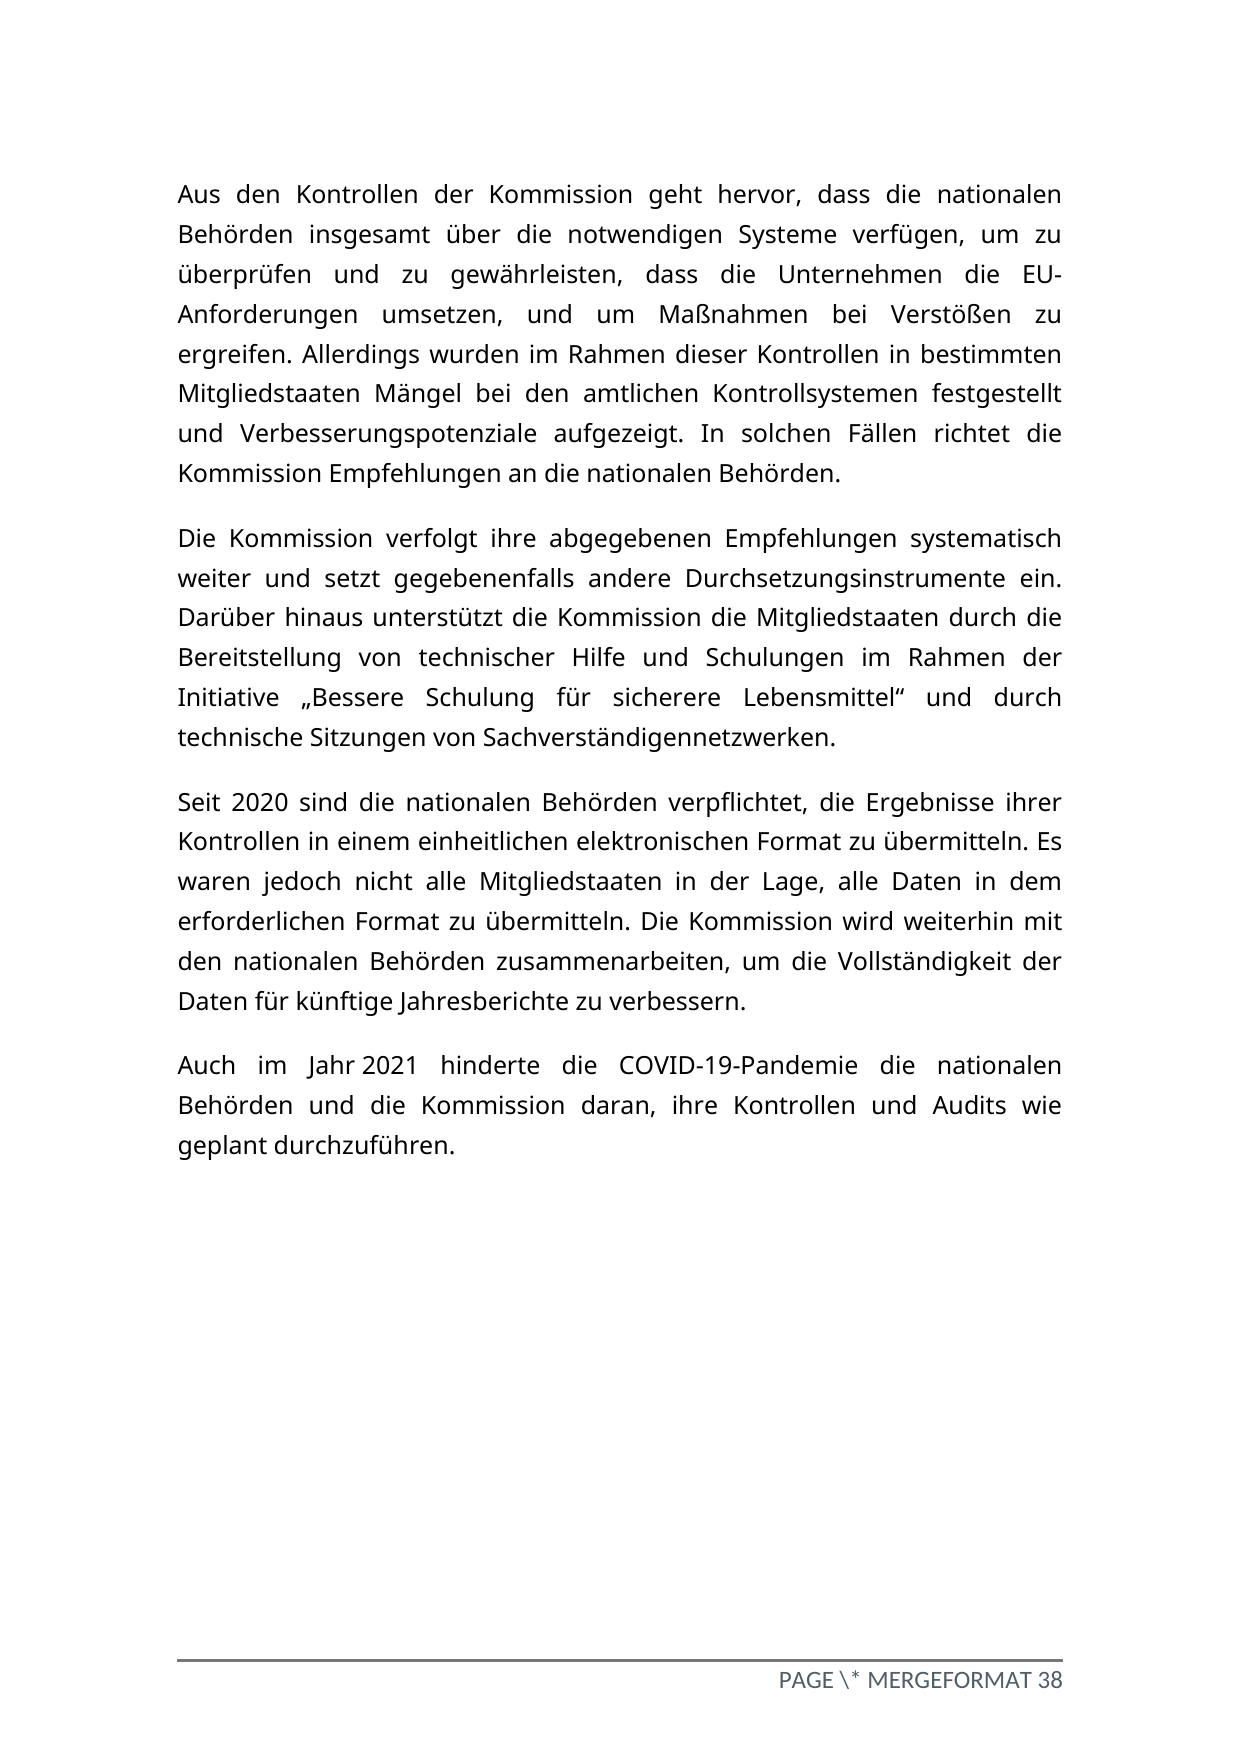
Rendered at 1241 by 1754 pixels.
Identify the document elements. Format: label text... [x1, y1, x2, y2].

text Aus den Kontrollen der Kommission geht hervor, dass die nationalen Behörden insgesamt über die notwendigen Systeme verfügen, um zu überprüfen und zu gewährleisten, dass die Unternehmen die EU-Anforderungen umsetzen, und um Maßnahmen bei Verstößen zu ergreifen. Allerdings wurden im Rahmen dieser Kontrollen in bestimmten Mitgliedstaaten Mängel bei den amtlichen Kontrollsystemen festgestellt und Verbesserungspotenziale aufgezeigt. In solchen Fällen richtet die Kommission Empfehlungen an die nationalen Behörden. [177, 177, 1063, 490]
text Seit 2020 sind die nationalen Behörden verpflichtet, die Ergebnisse ihrer Kontrollen in einem einheitlichen elektronischen Format zu übermitteln. Es waren jedoch nicht alle Mitgliedstaaten in der Lage, alle Daten in dem erforderlichen Format zu übermitteln. Die Kommission wird weiterhin mit den nationalen Behörden zusammenarbeiten, um die Vollständigkeit der Daten für künftige Jahresberichte zu verbessern. [177, 784, 1063, 1017]
text Die Kommission verfolgt ihre abgegebenen Empfehlungen systematisch weiter und setzt gegebenenfalls andere Durchsetzungsinstrumente ein. Darüber hinaus unterstützt die Kommission die Mitgliedstaaten durch die Bereitstellung von technischer Hilfe und Schulungen im Rahmen der Initiative „Bessere Schulung für sicherere Lebensmittel“ und durch technische Sitzungen von Sachverständigennetzwerken. [177, 521, 1063, 753]
text Auch im Jahr 2021 hinderte die COVID-19-Pandemie die nationalen Behörden und die Kommission daran, ihre Kontrollen und Audits wie geplant durchzuführen. [177, 1048, 1063, 1162]
